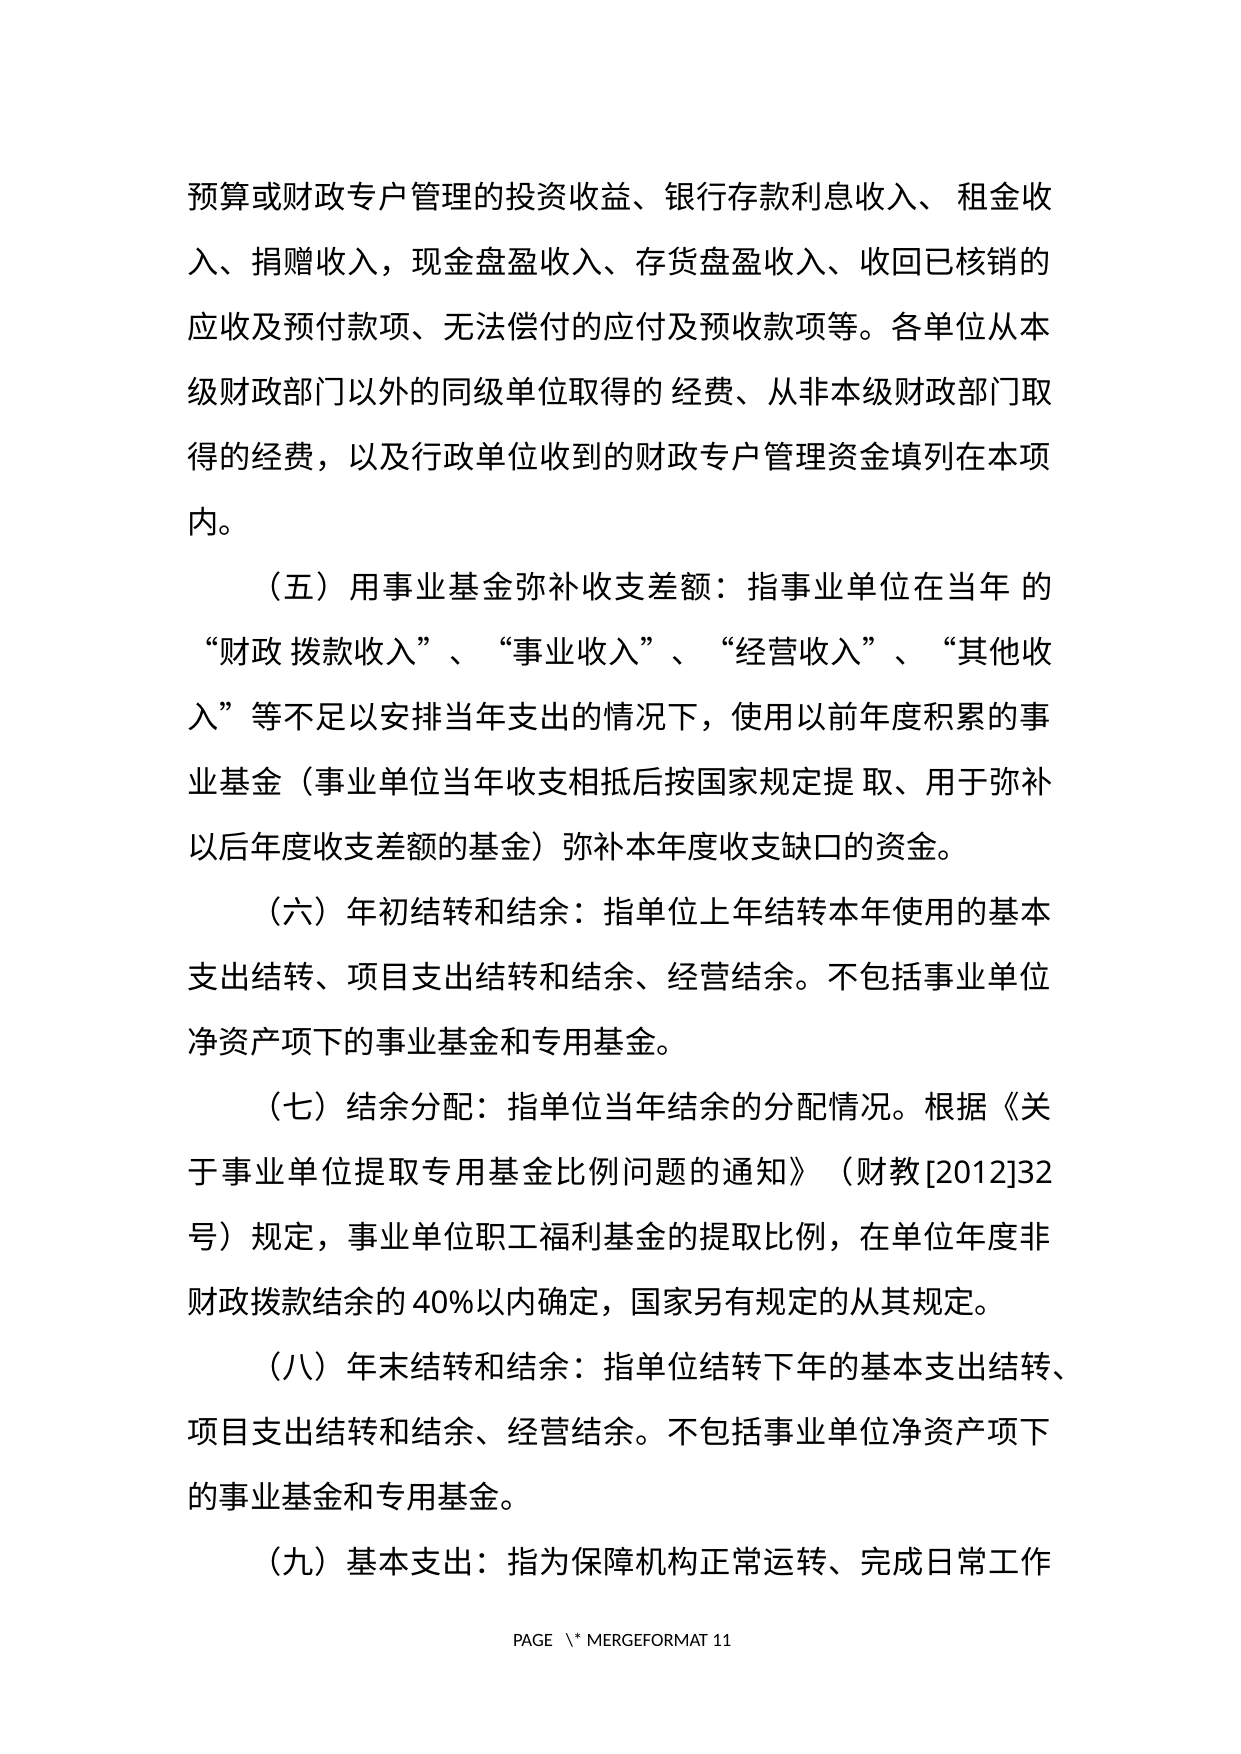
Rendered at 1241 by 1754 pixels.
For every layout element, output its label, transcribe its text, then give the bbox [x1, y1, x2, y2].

text （八）年末结转和结余：指单位结转下年的基本支出结转、项目支出结转和结余、经营结余。不包括事业单位净资产项下的事业基金和专用基金。 [187, 1332, 1053, 1527]
text （七）结余分配：指单位当年结余的分配情况。根据《关于事业单位提取专用基金比例问题的通知》（财教[2012]32号）规定，事业单位职工福利基金的提取比例，在单位年度非财政拨款结余的40%以内确定，国家另有规定的从其规定。 [187, 1072, 1053, 1332]
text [187, 1527, 1053, 1592]
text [187, 162, 1053, 552]
text （六）年初结转和结余：指单位上年结转本年使用的基本支出结转、项目支出结转和结余、经营结余。不包括事业单位净资产项下的事业基金和专用基金。 [187, 877, 1053, 1072]
text （五）用事业基金弥补收支差额：指事业单位在当年 的“财政 拨款收入”、“事业收入”、“经营收入”、“其他收入”等不足以安排当年支出的情况下，使用以前年度积累的事业基金（事业单位当年收支相抵后按国家规定提 取、用于弥补以后年度收支差额的基金）弥补本年度收支缺口的资金。 [187, 552, 1053, 877]
